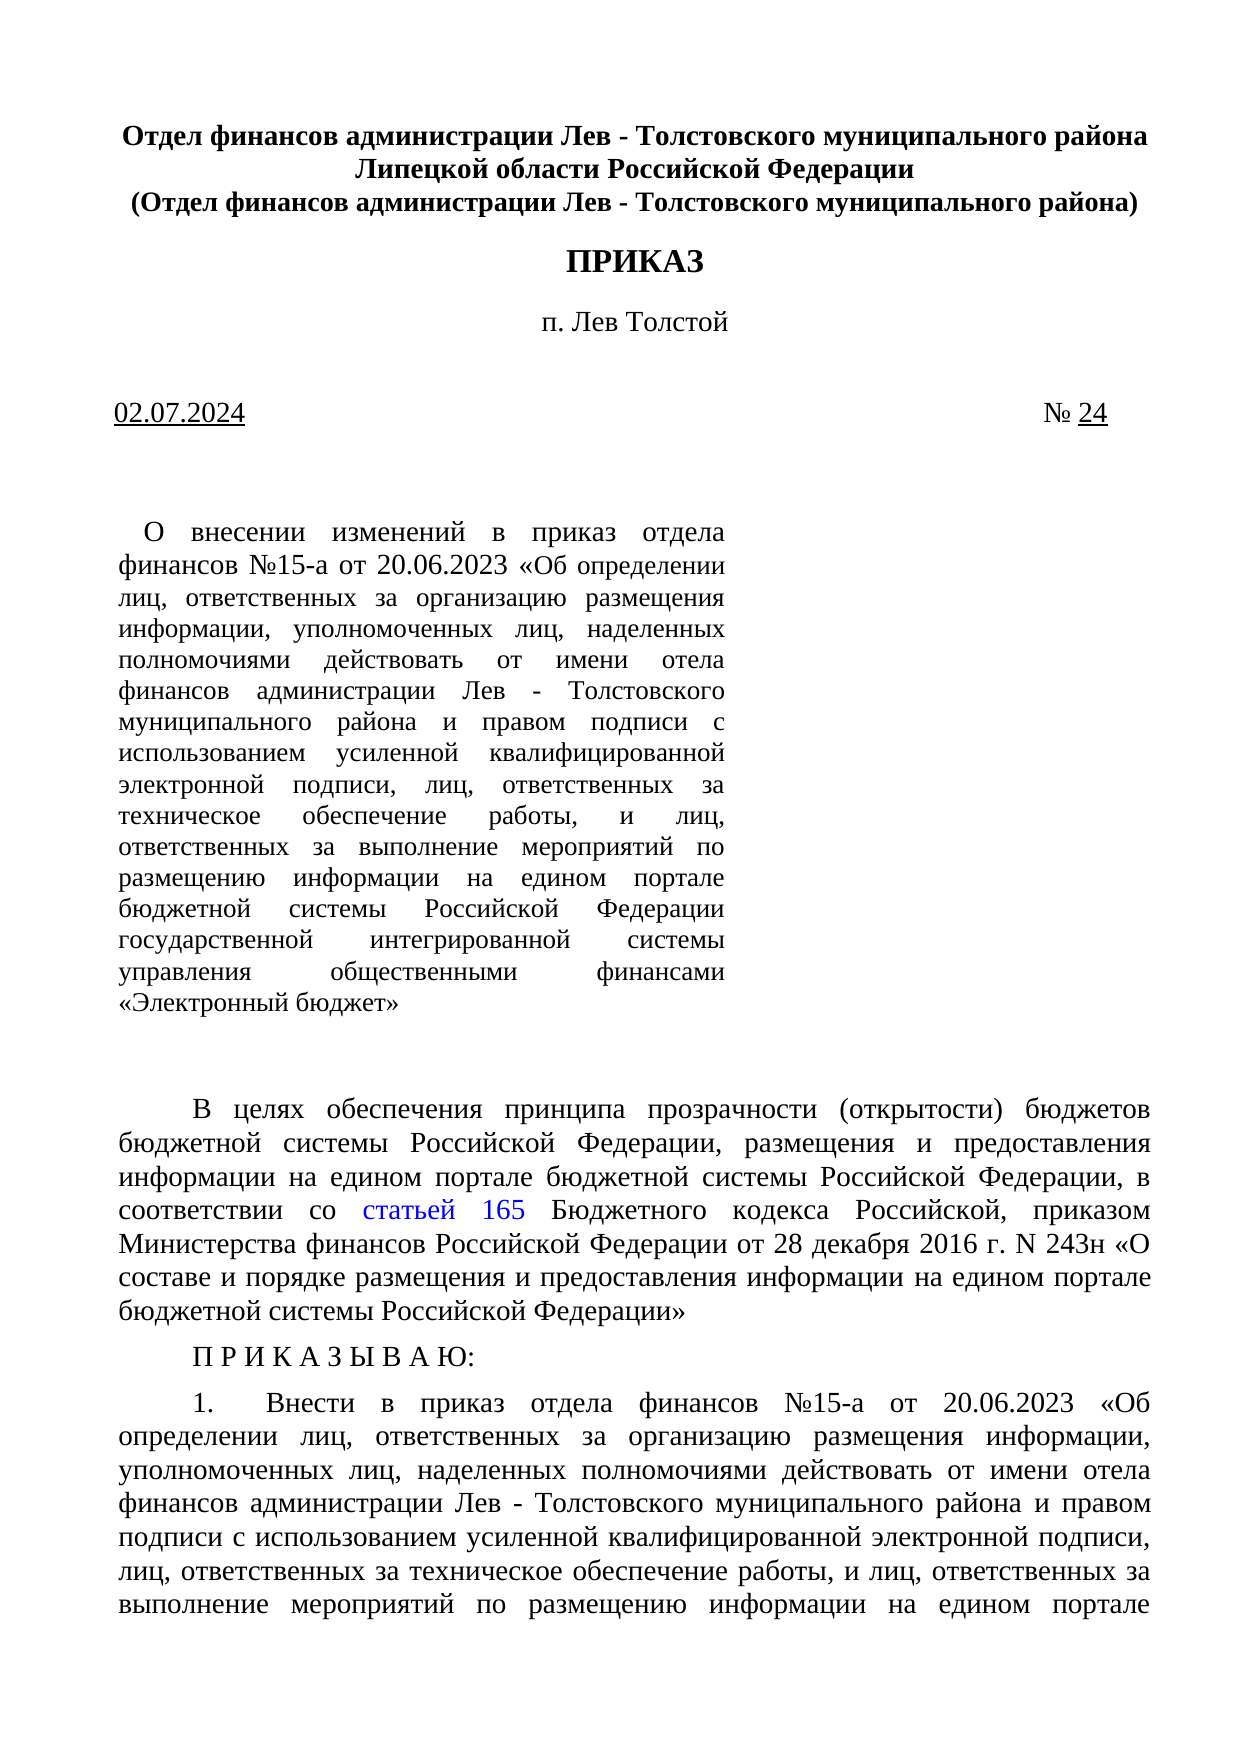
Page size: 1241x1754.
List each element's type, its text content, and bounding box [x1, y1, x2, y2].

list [118, 1385, 1152, 1620]
subtitle ПРИКАЗ [118, 242, 1152, 280]
text П Р И К А З Ы В А Ю: [118, 1339, 1152, 1372]
table_header № 24 [305, 395, 1167, 456]
subtitle (Отдел финансов администрации Лев - Толстовского муниципального района) [118, 185, 1152, 218]
table_header 02.07.2024 [103, 395, 305, 456]
subtitle Отдел финансов администрации Лев - Толстовского муниципального района Липецкой области Российской Федерации [118, 118, 1152, 185]
table_header О внесении изменений в приказ отдела финансов №15-а от 20.06.2023 «Об определении лиц, ответственных за организацию размещения информации, уполномоченных лиц, наделенных полномочиями действовать от имени отела финансов администрации Лев - Толстовского муниципального района и правом подписи с использованием усиленной квалифицированной электронной подписи, лиц, ответственных за техническое обеспечение работы, и лиц, ответственных за выполнение мероприятий по размещению информации на едином портале бюджетной системы Российской Федерации государственной интегрированной системы управления общественными финансами «Электронный бюджет» [107, 514, 737, 1017]
text В целях обеспечения принципа прозрачности (открытости) бюджетов бюджетной системы Российской Федерации, размещения и предоставления информации на едином портале бюджетной системы Российской Федерации, в соответствии со статьей 165 Бюджетного кодекса Российской, приказом Министерства финансов Российской Федерации от 28 декабря 2016 г. N 243н «О составе и порядке размещения и предоставления информации на едином портале бюджетной системы Российской Федерации» [118, 1092, 1152, 1326]
text п. Лев Толстой [118, 304, 1152, 338]
